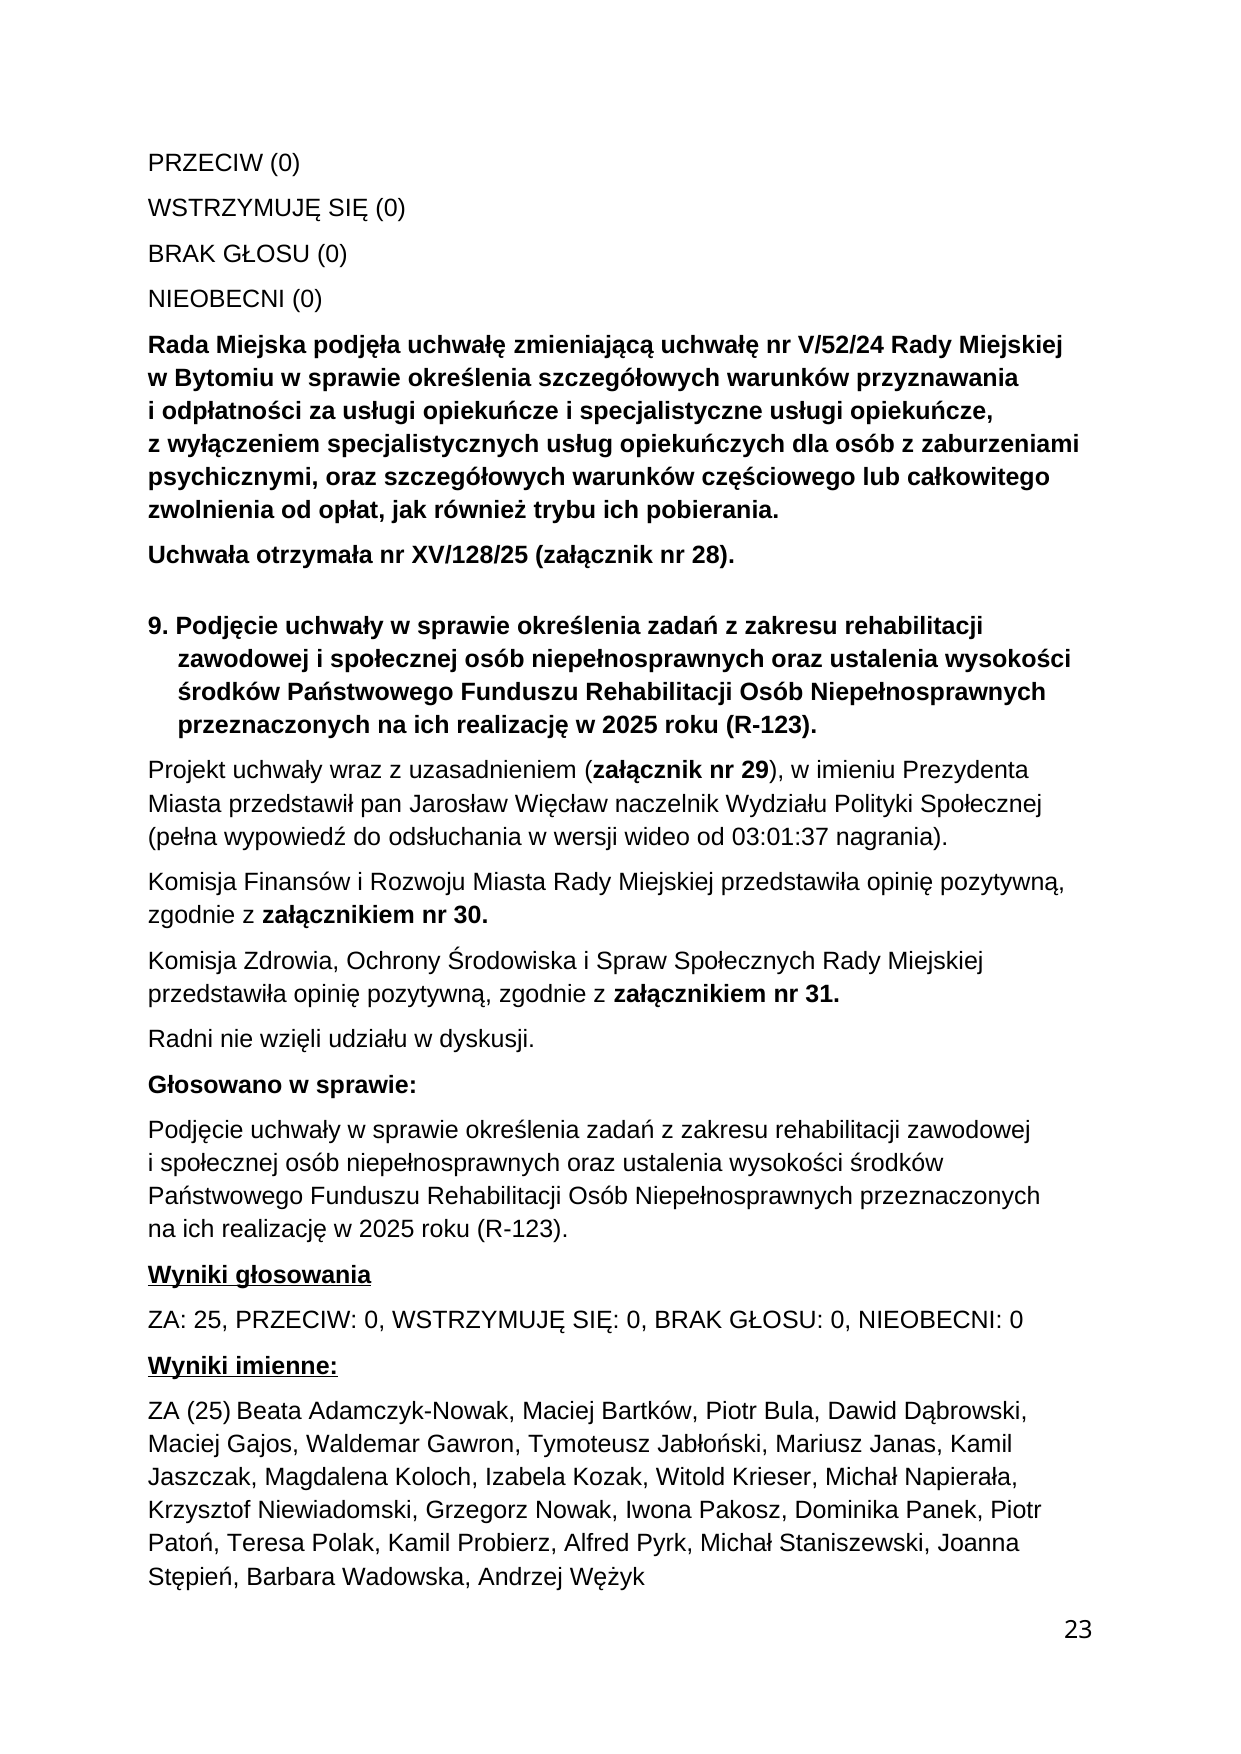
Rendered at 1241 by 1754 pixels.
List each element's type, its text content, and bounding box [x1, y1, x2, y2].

text 9. Podjęcie uchwały w sprawie określenia zadań z zakresu rehabilitacji zawodowej i społecznej osób niepełnosprawnych oraz ustalenia wysokości środków Państwowego Funduszu Rehabilitacji Osób Niepełnosprawnych przeznaczonych na ich realizację w 2025 roku (R-123). [148, 611, 1092, 739]
text Projekt uchwały wraz z uzasadnieniem (załącznik nr 29), w imieniu Prezydenta Miasta przedstawił pan Jarosław Więcław naczelnik Wydziału Polityki Społecznej (pełna wypowiedź do odsłuchania w wersji wideo od 03:01:37 nagrania). [148, 756, 1092, 850]
text ZA: 25, PRZECIW: 0, WSTRZYMUJĘ SIĘ: 0, BRAK GŁOSU: 0, NIEOBECNI: 0 [148, 1305, 1092, 1334]
text NIEOBECNI (0) [148, 284, 1092, 313]
text PRZECIW (0) [148, 148, 1092, 176]
text Wyniki imienne: [148, 1351, 1092, 1379]
text BRAK GŁOSU (0) [148, 239, 1092, 267]
text Radni nie wzięli udziału w dyskusji. [148, 1024, 1092, 1053]
text Podjęcie uchwały w sprawie określenia zadań z zakresu rehabilitacji zawodowej i społecznej osób niepełnosprawnych oraz ustalenia wysokości środków Państwowego Funduszu Rehabilitacji Osób Niepełnosprawnych przeznaczonych na ich realizację w 2025 roku (R-123). [148, 1115, 1092, 1243]
text Uchwała otrzymała nr XV/128/25 (załącznik nr 28). [148, 540, 1092, 569]
text Głosowano w sprawie: [148, 1070, 1092, 1098]
text Wyniki głosowania [148, 1260, 1092, 1288]
text Komisja Zdrowia, Ochrony Środowiska i Spraw Społecznych Rady Miejskiej przedstawiła opinię pozytywną, zgodnie z załącznikiem nr 31. [148, 946, 1092, 1007]
text Komisja Finansów i Rozwoju Miasta Rady Miejskiej przedstawiła opinię pozytywną, zgodnie z załącznikiem nr 30. [148, 867, 1092, 929]
text Rada Miejska podjęła uchwałę zmieniającą uchwałę nr V/52/24 Rady Miejskiej w Bytomiu w sprawie określenia szczegółowych warunków przyznawania i odpłatności za usługi opiekuńcze i specjalistyczne usługi opiekuńcze, z wyłączeniem specjalistycznych usług opiekuńczych dla osób z zaburzeniami psychicznymi, oraz szczegółowych warunków częściowego lub całkowitego zwolnienia od opłat, jak również trybu ich pobierania. [148, 330, 1092, 524]
text ZA (25) Beata Adamczyk-Nowak, Maciej Bartków, Piotr Bula, Dawid Dąbrowski, Maciej Gajos, Waldemar Gawron, Tymoteusz Jabłoński, Mariusz Janas, Kamil Jaszczak, Magdalena Koloch, Izabela Kozak, Witold Krieser, Michał Napierała, Krzysztof Niewiadomski, Grzegorz Nowak, Iwona Pakosz, Dominika Panek, Piotr Patoń, Teresa Polak, Kamil Probierz, Alfred Pyrk, Michał Staniszewski, Joanna Stępień, Barbara Wadowska, Andrzej Wężyk [148, 1396, 1092, 1590]
text WSTRZYMUJĘ SIĘ (0) [148, 193, 1092, 222]
